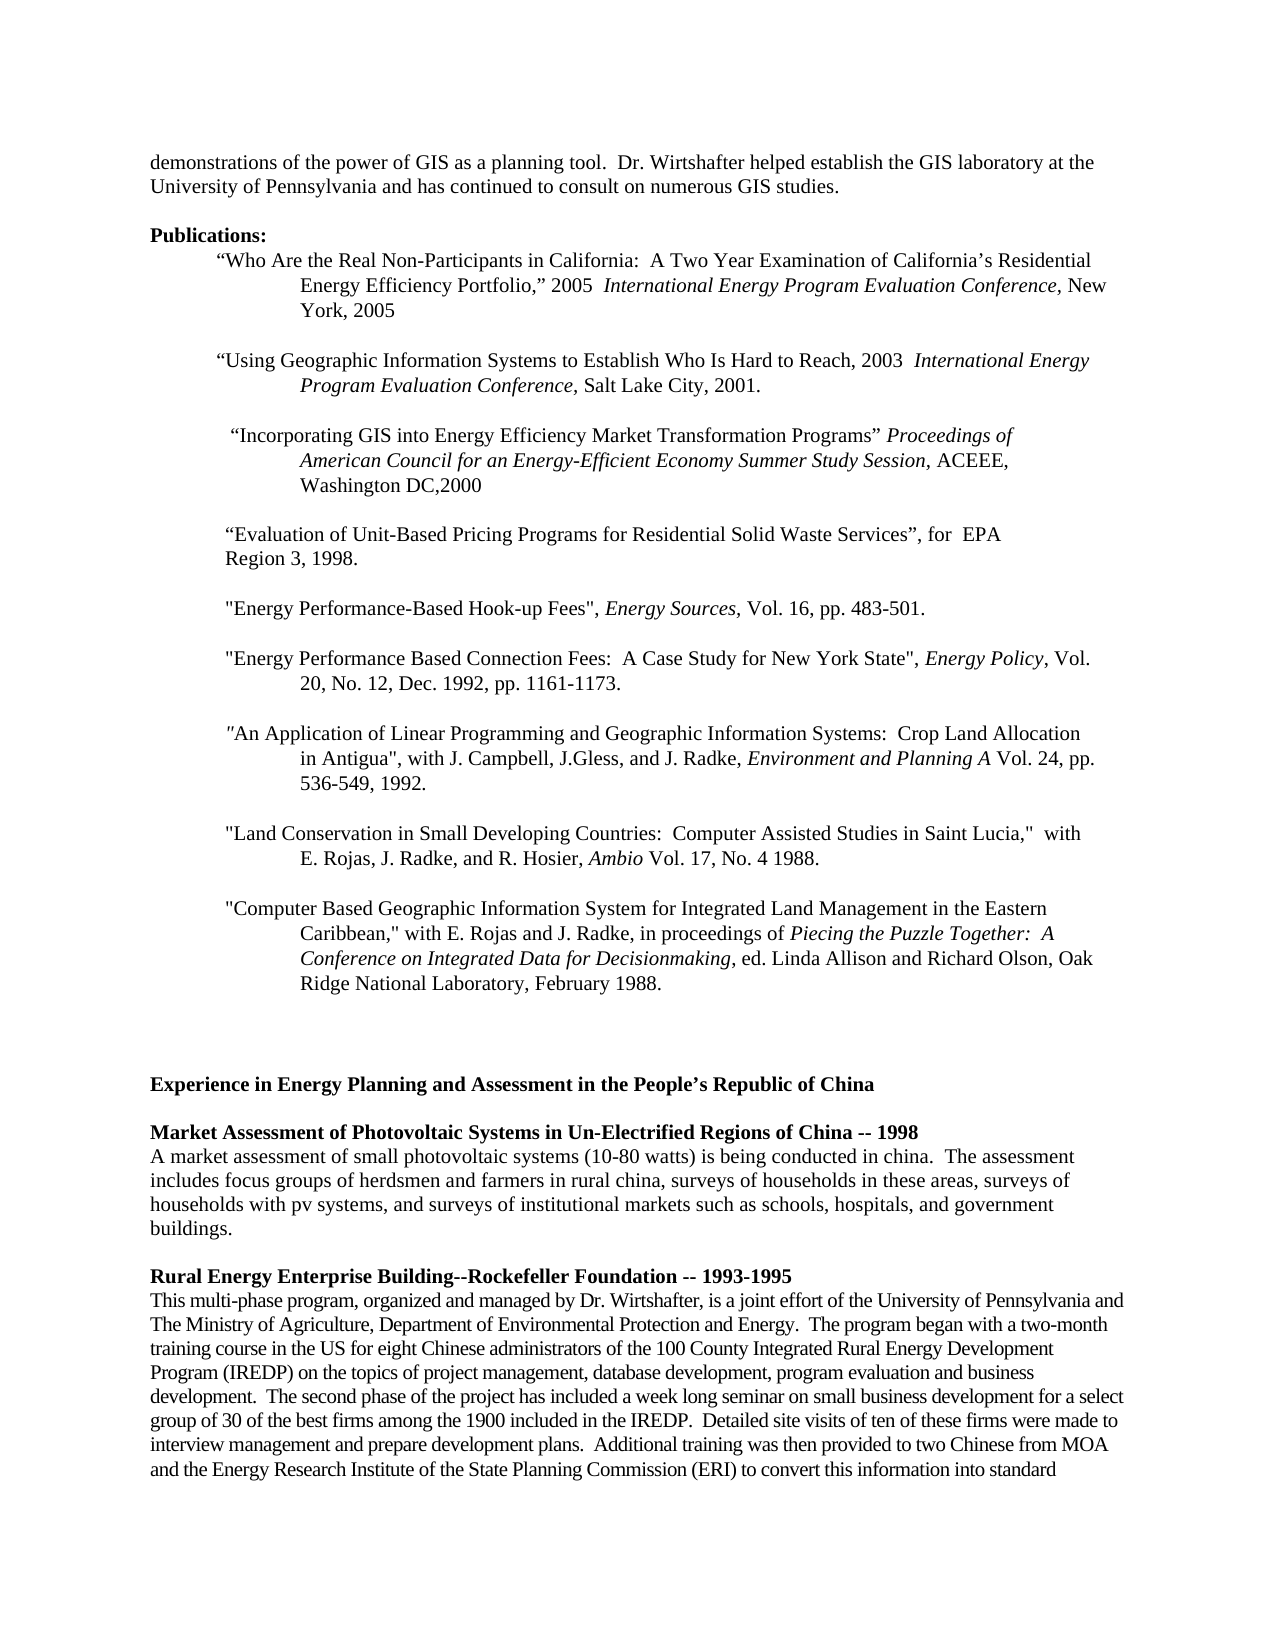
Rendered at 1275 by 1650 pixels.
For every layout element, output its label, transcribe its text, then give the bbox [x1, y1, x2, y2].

text “Using Geographic Information Systems to Establish Who Is Hard to Reach, 2003 International Energy Program Evaluation Conference, Salt Lake City, 2001. [216, 347, 1125, 397]
text Experience in Energy Planning and Assessment in the People’s Republic of China [150, 1071, 1125, 1096]
text Publications: [150, 223, 1125, 247]
text "Land Conservation in Small Developing Countries: Computer Assisted Studies in Saint Lucia," with E. Rojas, J. Radke, and R. Hosier, Ambio Vol. 17, No. 4 1988. [225, 820, 1095, 870]
text “Who Are the Real Non-Participants in California: A Two Year Examination of California’s Residential Energy Efficiency Portfolio,” 2005 International Energy Program Evaluation Conference, New York, 2005 [216, 247, 1125, 322]
text "Energy Performance Based Connection Fees: A Case Study for New York State", Energy Policy, Vol. 20, No. 12, Dec. 1992, pp. 1161-1173. [225, 645, 1095, 695]
text Market Assessment of Photovoltaic Systems in Un-Electrified Regions of China -- 1998 [150, 1119, 1125, 1144]
text "An Application of Linear Programming and Geographic Information Systems: Crop Land Allocation in Antigua", with J. Campbell, J.Gless, and J. Radke, Environment and Planning A Vol. 24, pp. 536-549, 1992. [225, 720, 1095, 795]
text "Energy Performance-Based Hook-up Fees", Energy Sources, Vol. 16, pp. 483-501. [225, 595, 1095, 620]
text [150, 1288, 1125, 1481]
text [150, 150, 1125, 198]
text A market assessment of small photovoltaic systems (10-80 watts) is being conducted in china. The assessment includes focus groups of herdsmen and farmers in rural china, surveys of households in these areas, surveys of households with pv systems, and surveys of institutional markets such as schools, hospitals, and government buildings. [150, 1144, 1125, 1240]
text “Evaluation of Unit-Based Pricing Programs for Residential Solid Waste Services”, for EPA Region 3, 1998. [225, 522, 1050, 570]
text “Incorporating GIS into Energy Efficiency Market Transformation Programs” Proceedings of American Council for an Energy-Efficient Economy Summer Study Session, ACEEE, Washington DC,2000 [225, 422, 1095, 497]
text Rural Energy Enterprise Building--Rockefeller Foundation -- 1993-1995 [150, 1264, 1125, 1288]
text "Computer Based Geographic Information System for Integrated Land Management in the Eastern Caribbean," with E. Rojas and J. Radke, in proceedings of Piecing the Puzzle Together: A Conference on Integrated Data for Decisionmaking, ed. Linda Allison and Richard Olson, Oak Ridge National Laboratory, February 1988. [225, 895, 1110, 995]
